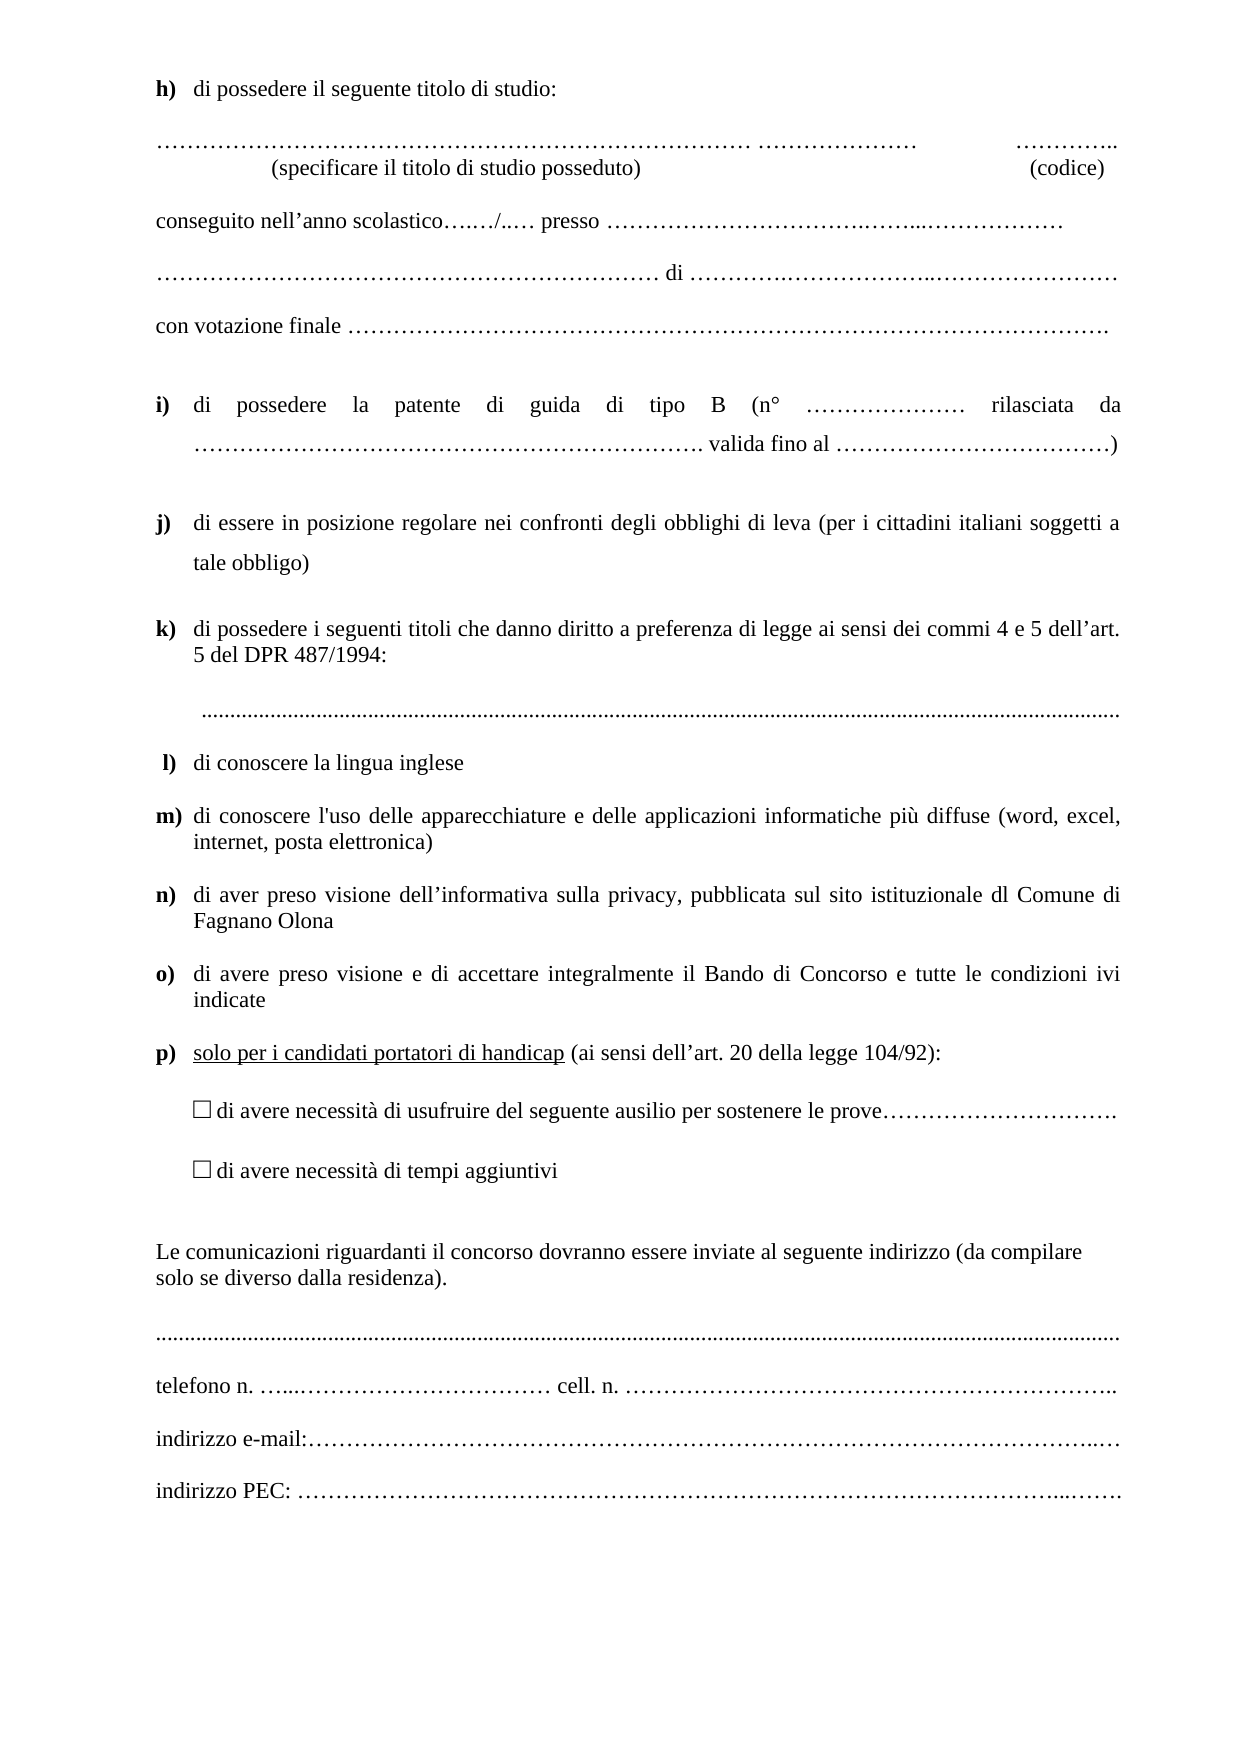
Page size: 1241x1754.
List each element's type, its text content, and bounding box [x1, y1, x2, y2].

list di essere in posizione regolare nei confronti degli obblighi di leva (per i cittadini italiani soggetti a tale obbligo) [156, 509, 1122, 575]
text conseguito nell’anno scolastico….…/..… presso …………………………….……...……………… [156, 207, 1122, 233]
text telefono n. …...…………………………… cell. n. ……………………………………………………….. [156, 1372, 1122, 1398]
list solo per i candidati portatori di handicap (ai sensi dell’art. 20 della legge 104/92): [156, 1039, 1122, 1065]
list di possedere la patente di guida di tipo B (n° ………………… rilasciata da …………………………………………………………. valida fino al ………………………………) [156, 391, 1122, 457]
list di conoscere la lingua inglese [156, 749, 1122, 775]
text indirizzo e-mail:…………………………………………………………………………………………..… [156, 1424, 1122, 1451]
text con votazione finale ………………………………………………………………………………………. [155, 312, 1122, 338]
text □ di avere necessità di usufruire del seguente ausilio per sostenere le prove…………………………. [193, 1092, 1122, 1125]
list di aver preso visione dell’informativa sulla privacy, pubblicata sul sito istituzionale dl Comune di Fagnano Olona [156, 881, 1122, 933]
list di possedere i seguenti titoli che danno diritto a preferenza di legge ai sensi dei commi 4 e 5 dell’art. 5 del DPR 487/1994: [156, 615, 1122, 667]
text Le comunicazioni riguardanti il concorso dovranno essere inviate al seguente indirizzo (da compilare solo se diverso dalla residenza). [156, 1238, 1122, 1290]
text (specificare il titolo di studio posseduto) (codice) [193, 154, 1122, 180]
list di avere preso visione e di accettare integralmente il Bando di Concorso e tutte le condizioni ivi indicate [156, 960, 1122, 1012]
text …………………………………………………………………… ………………… ………….. [156, 128, 1122, 154]
text □ di avere necessità di tempi aggiuntivi [193, 1151, 1122, 1185]
list di possedere il seguente titolo di studio: [156, 75, 1122, 101]
text indirizzo PEC: ………………………………………………………………………………………...……. [156, 1477, 1122, 1504]
text ………………………………………………………… di ………….………………..…………………… [156, 259, 1122, 286]
list di conoscere l'uso delle apparecchiature e delle applicazioni informatiche più diffuse (word, excel, internet, posta elettronica) [156, 802, 1122, 854]
